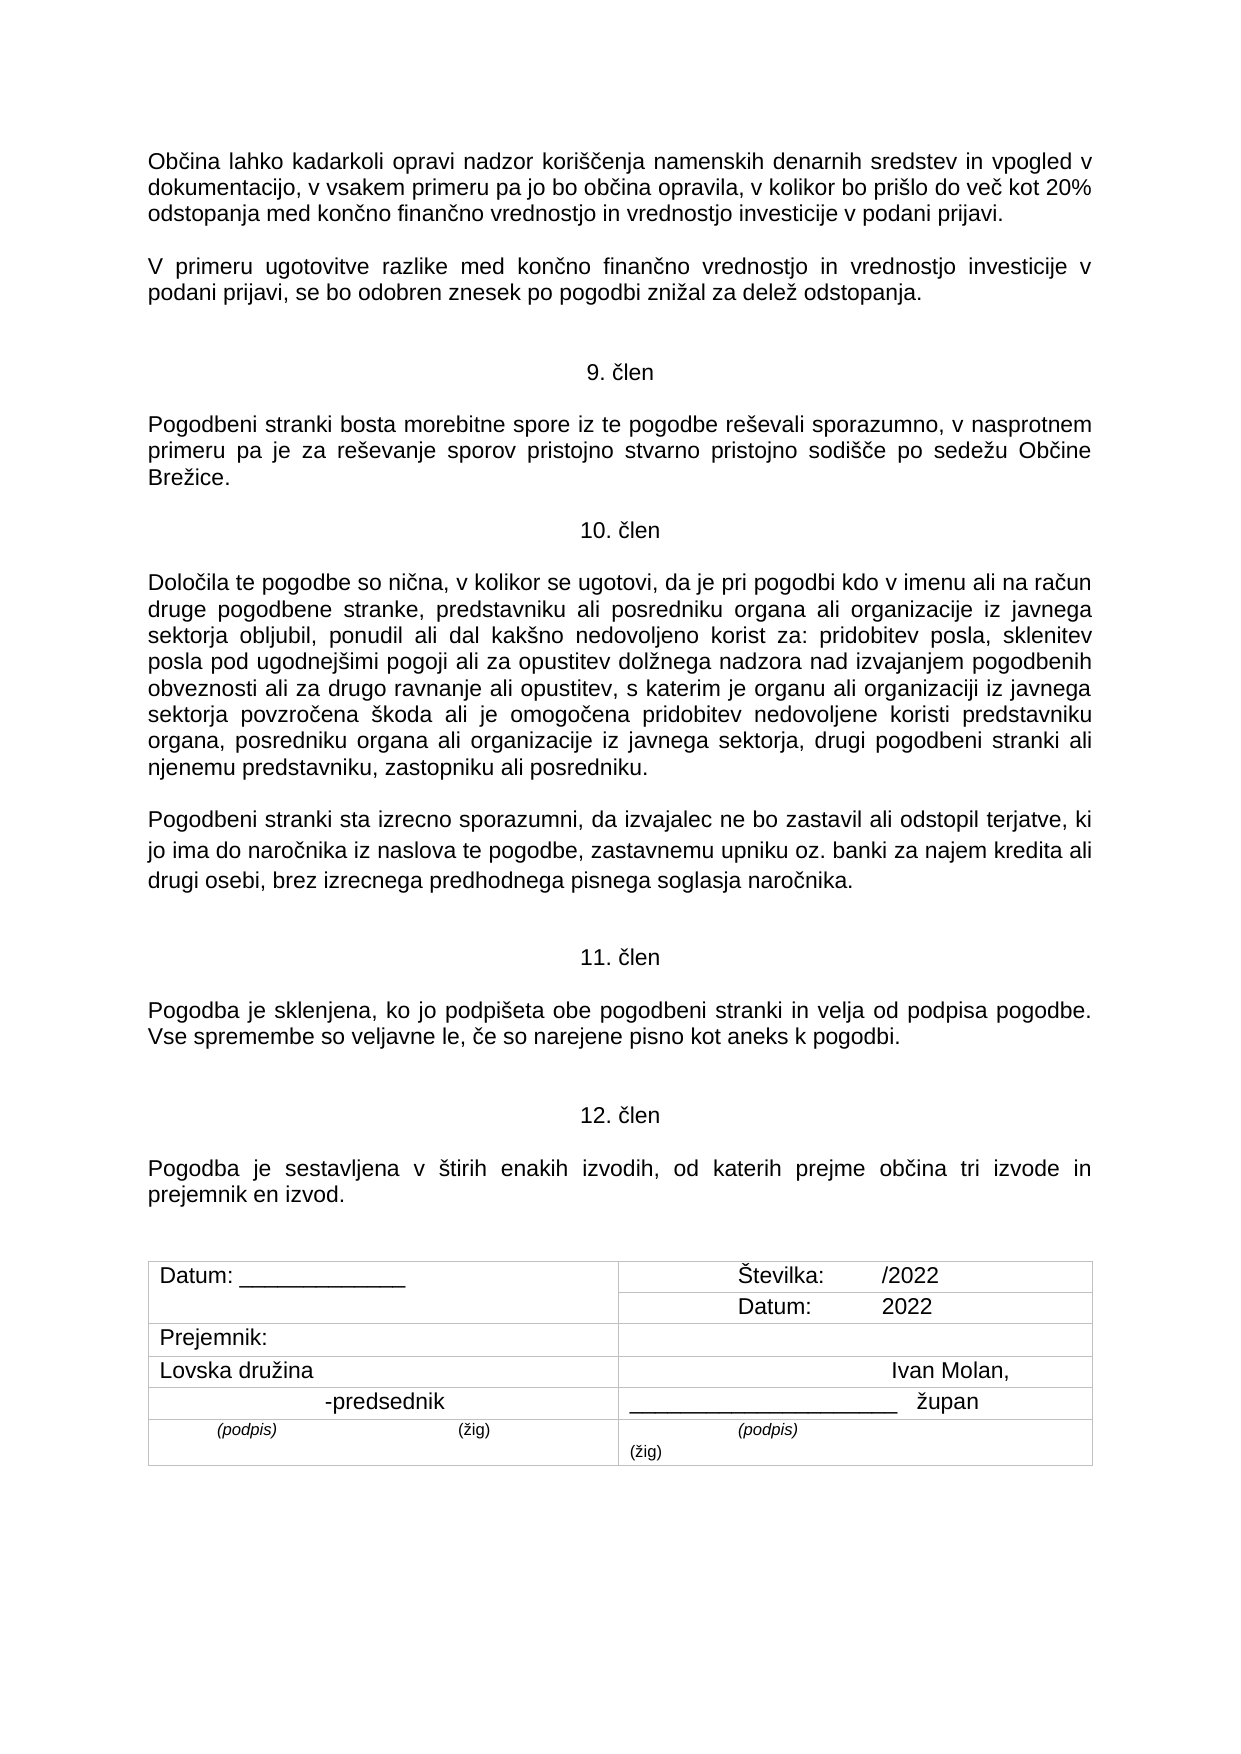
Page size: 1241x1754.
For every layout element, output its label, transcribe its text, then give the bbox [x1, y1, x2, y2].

text Občina lahko kadarkoli opravi nadzor koriščenja namenskih denarnih sredstev in vpogled v dokumentacijo, v vsakem primeru pa jo bo občina opravila, v kolikor bo prišlo do več kot 20% odstopanja med končno finančno vrednostjo in vrednostjo investicije v podani prijavi. [148, 148, 1093, 227]
table_cell _____________________ župan [619, 1388, 1092, 1418]
text Pogodba je sestavljena v štirih enakih izvodih, od katerih prejme občina tri izvode in prejemnik en izvod. [148, 1155, 1093, 1208]
table_cell Prejemnik: [149, 1324, 618, 1356]
text 10. člen [148, 517, 1093, 543]
text Pogodbeni stranki sta izrecno sporazumni, da izvajalec ne bo zastavil ali odstopil terjatve, ki jo ima do naročnika iz naslova te pogodbe, zastavnemu upniku oz. banki za najem kredita ali drugi osebi, brez izrecnega predhodnega pisnega soglasja naročnika. [148, 806, 1093, 893]
table_cell [619, 1324, 1092, 1356]
table_cell (podpis) (žig) [619, 1420, 1092, 1464]
text 11. člen [148, 944, 1093, 971]
table_cell Lovska družina [149, 1357, 618, 1387]
text 12. člen [148, 1102, 1093, 1129]
text Določila te pogodbe so nična, v kolikor se ugotovi, da je pri pogodbi kdo v imenu ali na račun druge pogodbene stranke, predstavniku ali posredniku organa ali organizacije iz javnega sektorja obljubil, ponudil ali dal kakšno nedovoljeno korist za: pridobitev posla, sklenitev posla pod ugodnejšimi pogoji ali za opustitev dolžnega nadzora nad izvajanjem pogodbenih obveznosti ali za drugo ravnanje ali opustitev, s katerim je organu ali organizaciji iz javnega sektorja povzročena škoda ali je omogočena pridobitev nedovoljene koristi predstavniku organa, posredniku organa ali organizacije iz javnega sektorja, drugi pogodbeni stranki ali njenemu predstavniku, zastopniku ali posredniku. [148, 569, 1093, 780]
table_header Številka: /2022 [619, 1262, 1092, 1292]
text 9. člen [148, 358, 1093, 385]
text V primeru ugotovitve razlike med končno finančno vrednostjo in vrednostjo investicije v podani prijavi, se bo odobren znesek po pogodbi znižal za delež odstopanja. [148, 253, 1093, 306]
text Pogodbeni stranki bosta morebitne spore iz te pogodbe reševali sporazumno, v nasprotnem primeru pa je za reševanje sporov pristojno stvarno pristojno sodišče po sedežu Občine Brežice. [148, 411, 1093, 490]
table_header Datum: _____________ [149, 1262, 618, 1323]
table_cell (podpis) (žig) [149, 1420, 618, 1464]
table_cell Datum: 2022 [619, 1293, 1092, 1323]
table_cell Ivan Molan, [619, 1357, 1092, 1387]
text Pogodba je sklenjena, ko jo podpišeta obe pogodbeni stranki in velja od podpisa pogodbe. Vse spremembe so veljavne le, če so narejene pisno kot aneks k pogodbi. [148, 997, 1093, 1050]
table_cell -predsednik [149, 1388, 618, 1418]
